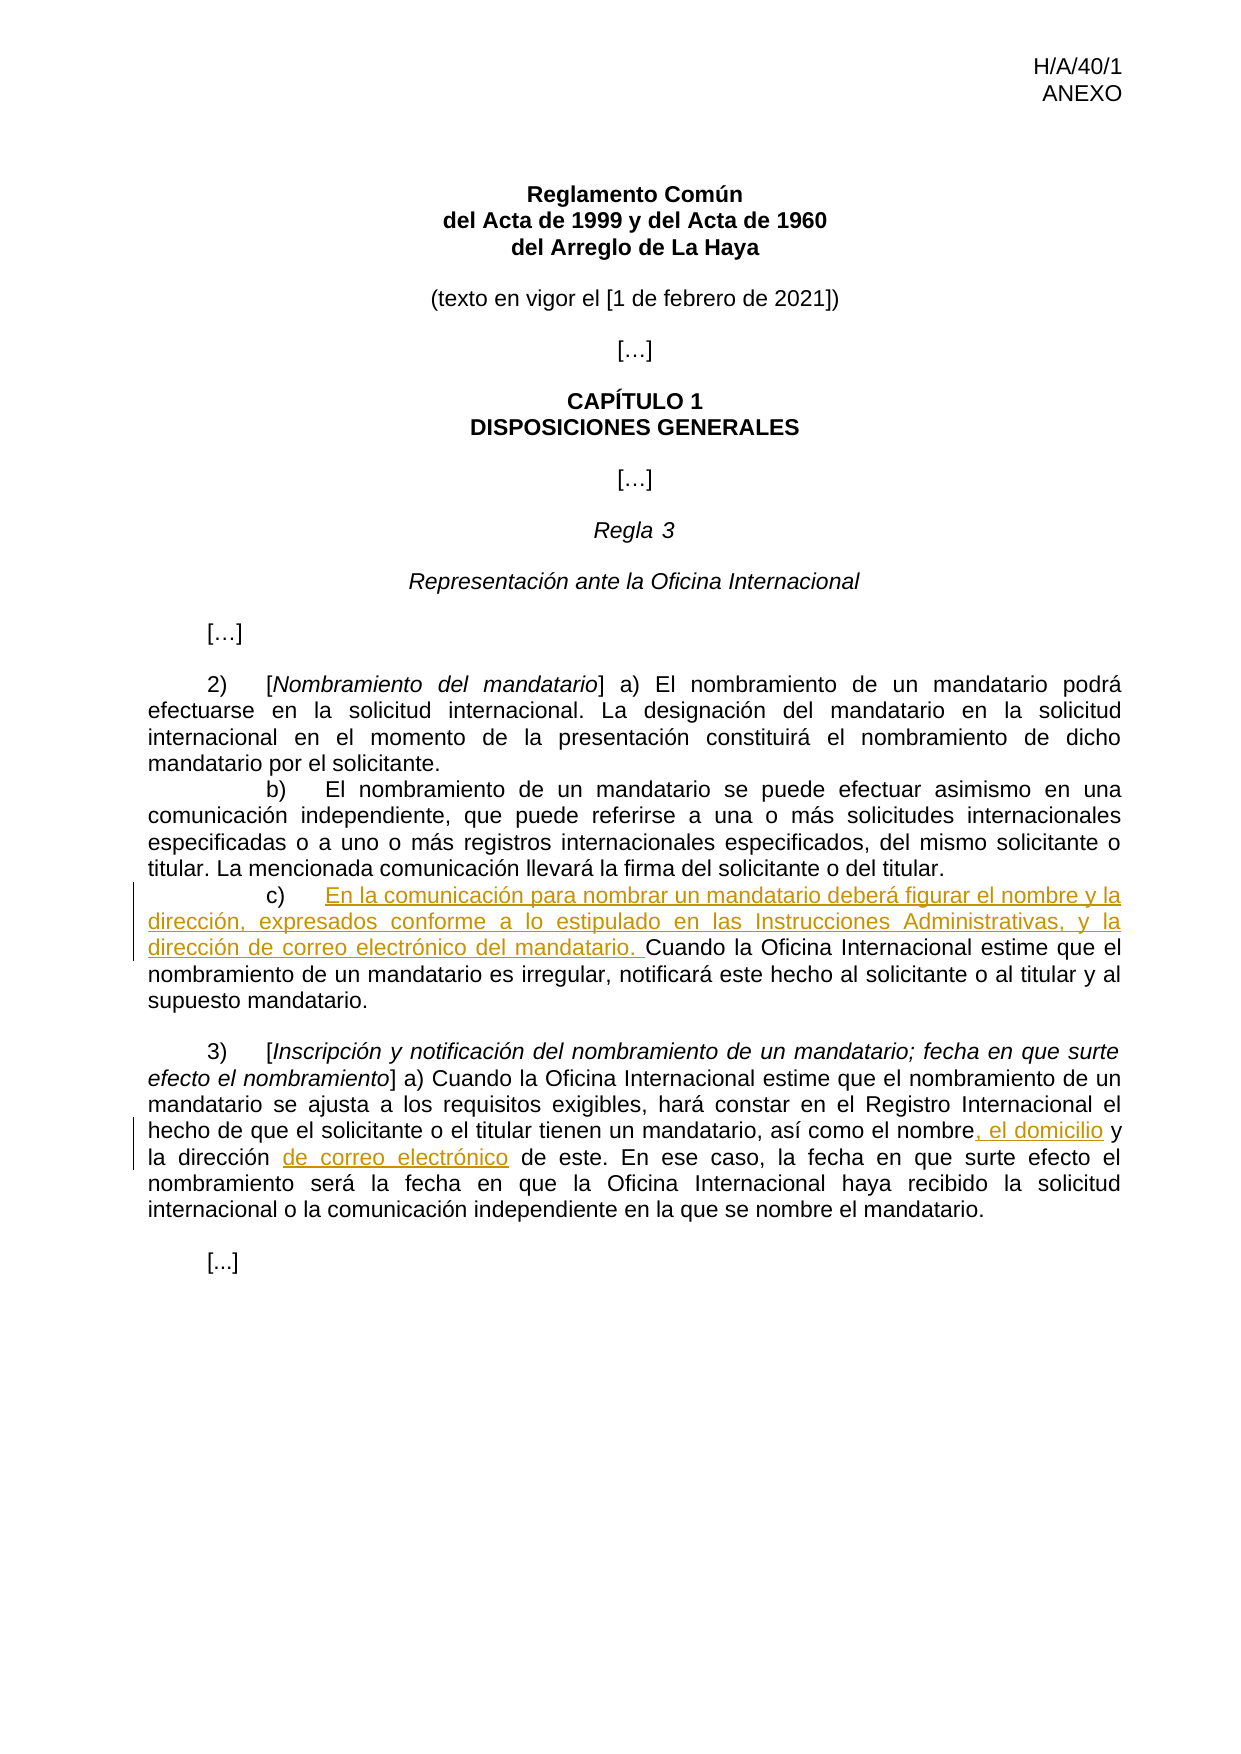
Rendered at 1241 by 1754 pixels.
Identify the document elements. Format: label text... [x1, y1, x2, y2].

text del Arreglo de La Haya [148, 233, 1122, 260]
text Representación ante la Oficina Internacional [148, 568, 1122, 594]
text c) Cuando la Oficina Internacional estime que el nombramiento de un mandatario es irregular, notificará este hecho al solicitante o al titular y al supuesto mandatario. [148, 882, 1122, 1013]
text […] [148, 619, 1122, 646]
text […] [148, 336, 1122, 363]
text […] [148, 465, 1122, 492]
text del Acta de 1999 y del Acta de 1960 [148, 207, 1122, 233]
text 2) [Nombramiento del mandatario] a) El nombramiento de un mandatario podrá efectuarse en la solicitud internacional. La designación del mandatario en la solicitud internacional en el momento de la presentación constituirá el nombramiento de dicho mandatario por el solicitante. [148, 671, 1122, 776]
text CAPÍTULO 1 [148, 388, 1122, 414]
text (texto en vigor el [1 de febrero de 2021]) [148, 285, 1122, 311]
text [...] [148, 1248, 1122, 1274]
text b) El nombramiento de un mandatario se puede efectuar asimismo en una comunicación independiente, que puede referirse a una o más solicitudes internacionales especificadas o a uno o más registros internacionales especificados, del mismo solicitante o titular. La mencionada comunicación llevará la firma del solicitante o del titular. [148, 776, 1122, 882]
text Reglamento Común [148, 181, 1122, 207]
text Regla 3 [148, 517, 1122, 543]
text DISPOSICIONES GENERALES [148, 414, 1122, 440]
text 3) [Inscripción y notificación del nombramiento de un mandatario; fecha en que surte efecto el nombramiento] a) Cuando la Oficina Internacional estime que el nombramiento de un mandatario se ajusta a los requisitos exigibles, hará constar en el Registro Internacional el hecho de que el solicitante o el titular tienen un mandatario, así como el nombre y la dirección de este. En ese caso, la fecha en que surte efecto el nombramiento será la fecha en que la Oficina Internacional haya recibido la solicitud internacional o la comunicación independiente en la que se nombre el mandatario. [148, 1038, 1122, 1223]
